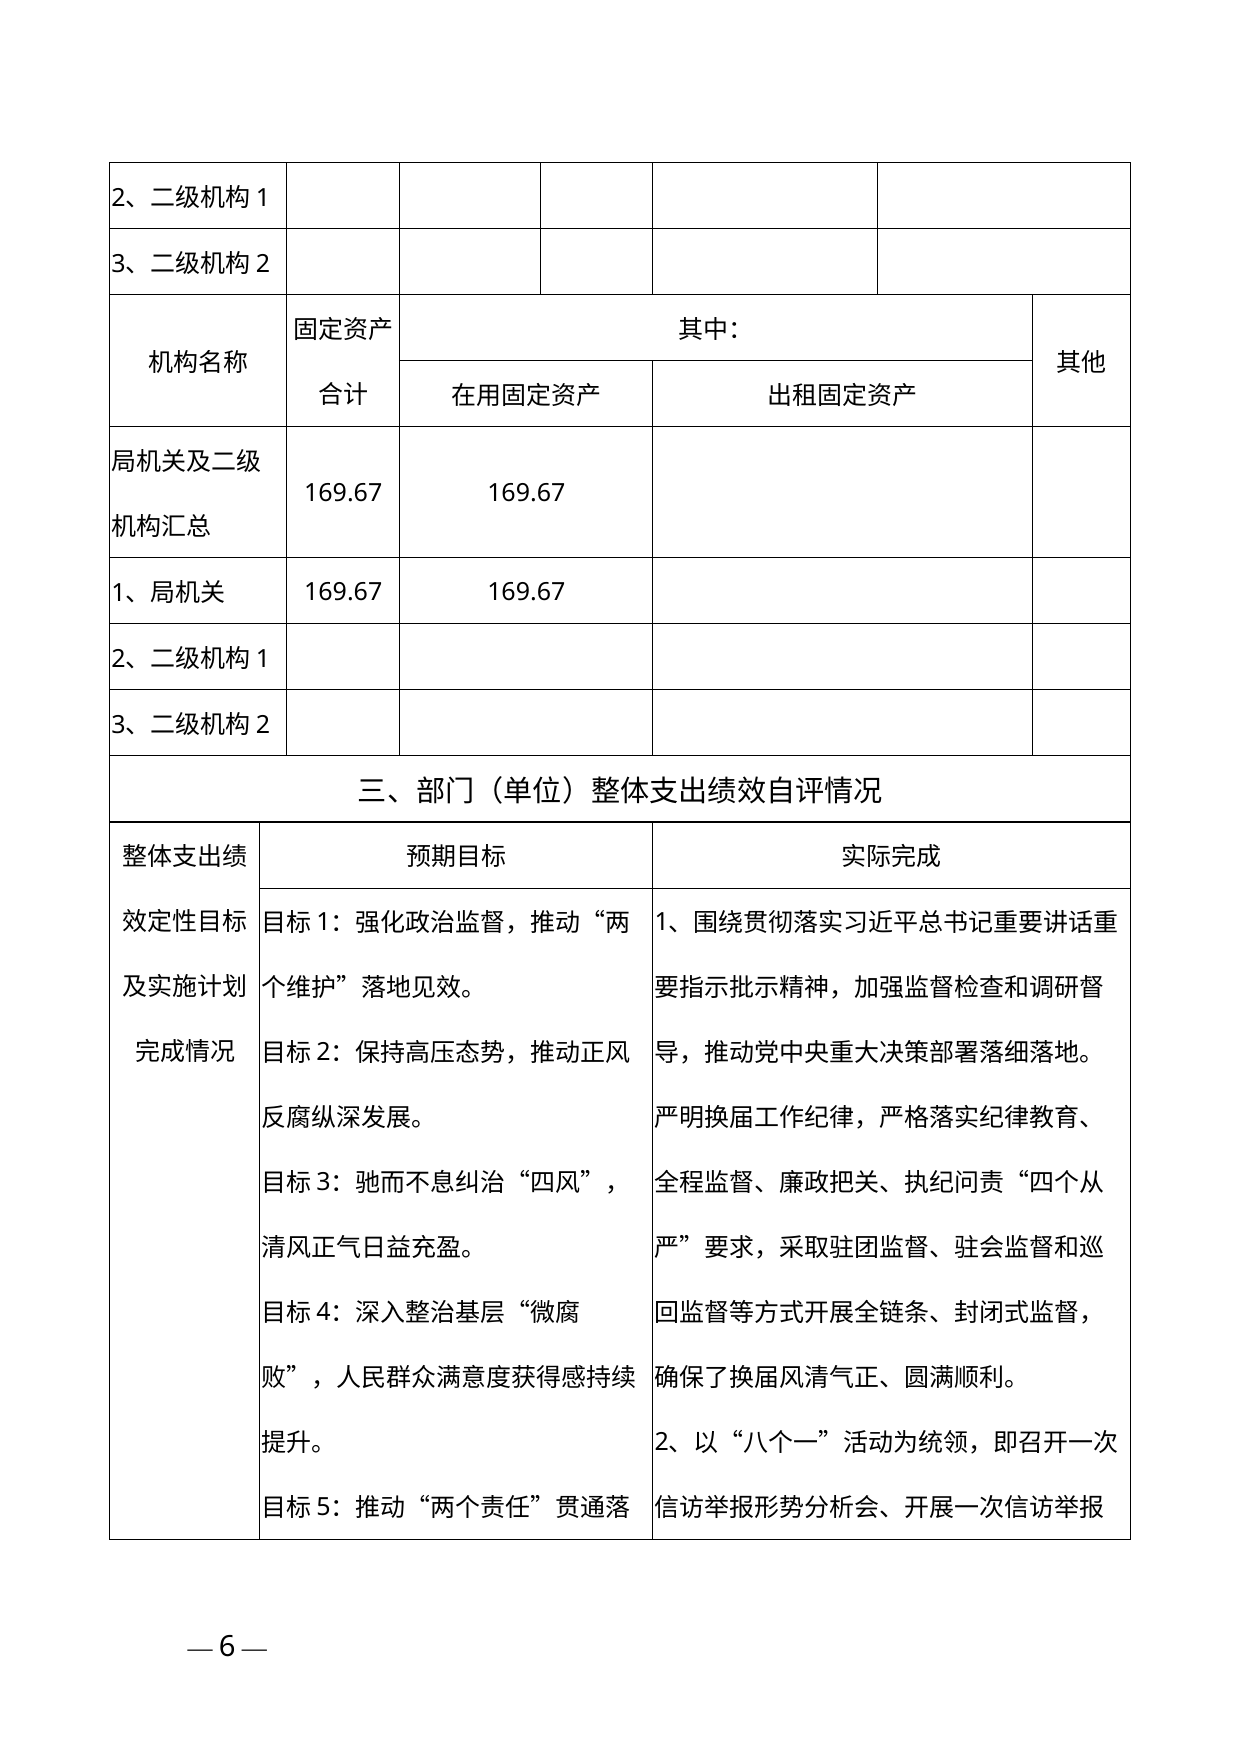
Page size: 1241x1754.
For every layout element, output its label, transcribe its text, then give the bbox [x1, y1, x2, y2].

table_cell [653, 624, 1032, 689]
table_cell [260, 889, 652, 1538]
table_cell 3、二级机构2 [110, 229, 286, 294]
table_cell [1033, 558, 1130, 623]
table_cell [653, 229, 877, 294]
table_cell [653, 558, 1032, 623]
table_cell [1033, 624, 1130, 689]
table_cell [400, 624, 652, 689]
table_cell 预期目标 [260, 823, 652, 887]
table_cell [653, 427, 1032, 557]
table_cell 实际完成 [653, 823, 1130, 887]
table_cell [653, 889, 1130, 1538]
table_cell 在用固定资产 [400, 361, 652, 426]
table_cell [400, 229, 540, 294]
table_cell [287, 690, 399, 755]
table_cell [541, 229, 652, 294]
table_cell [1033, 427, 1130, 557]
table_cell 其他 [1033, 295, 1130, 426]
table_cell 固定资产 合计 [287, 295, 399, 426]
table_cell 2、二级机构1 [110, 163, 286, 228]
table_cell [878, 163, 1130, 228]
table_cell 3、二级机构2 [110, 690, 286, 755]
table_cell [878, 229, 1130, 294]
table_cell 169.67 [287, 427, 399, 557]
table_cell [653, 163, 877, 228]
table_cell [541, 163, 652, 228]
table_cell 出租固定资产 [653, 361, 1032, 426]
table_cell 其中： [400, 295, 1032, 360]
table_cell 整体支出绩效定性目标及实施计划完成情况 [110, 823, 259, 1538]
table_cell 2、二级机构1 [110, 624, 286, 689]
table_cell [400, 163, 540, 228]
table_cell 1、局机关 [110, 558, 286, 623]
table_cell [1033, 690, 1130, 755]
table_cell 169.67 [400, 427, 652, 557]
table_cell 局机关及二级机构汇总 [110, 427, 286, 557]
table_cell 169.67 [400, 558, 652, 623]
table_cell [400, 690, 652, 755]
table_cell [287, 229, 399, 294]
table_cell 机构名称 [110, 295, 286, 426]
table_cell [287, 163, 399, 228]
table_cell [287, 624, 399, 689]
table_cell 三、部门（单位）整体支出绩效自评情况 [110, 756, 1130, 821]
table_cell [653, 690, 1032, 755]
table_cell 169.67 [287, 558, 399, 623]
